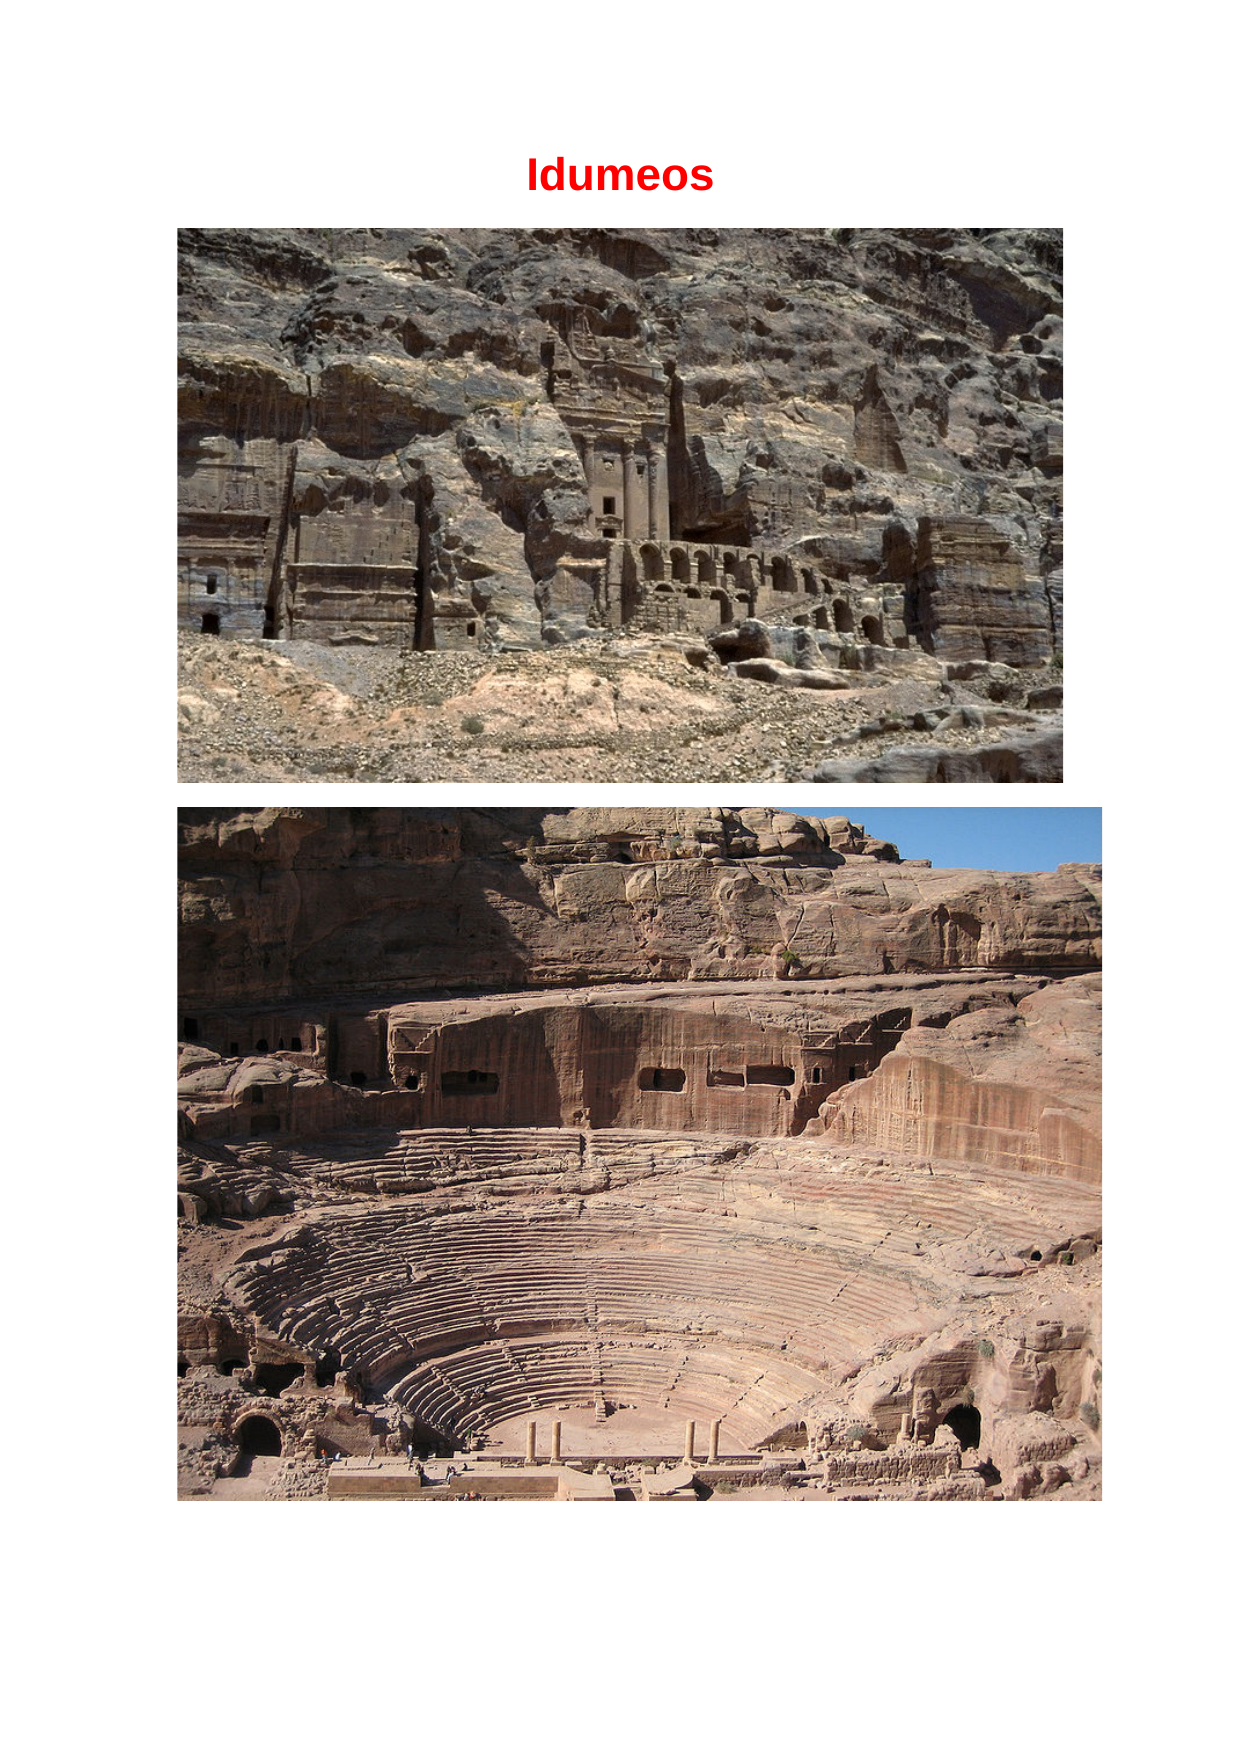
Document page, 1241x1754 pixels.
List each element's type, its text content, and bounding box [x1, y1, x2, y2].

picture [177, 228, 1064, 783]
picture [177, 807, 1103, 1501]
text Idumeos [177, 148, 1063, 200]
